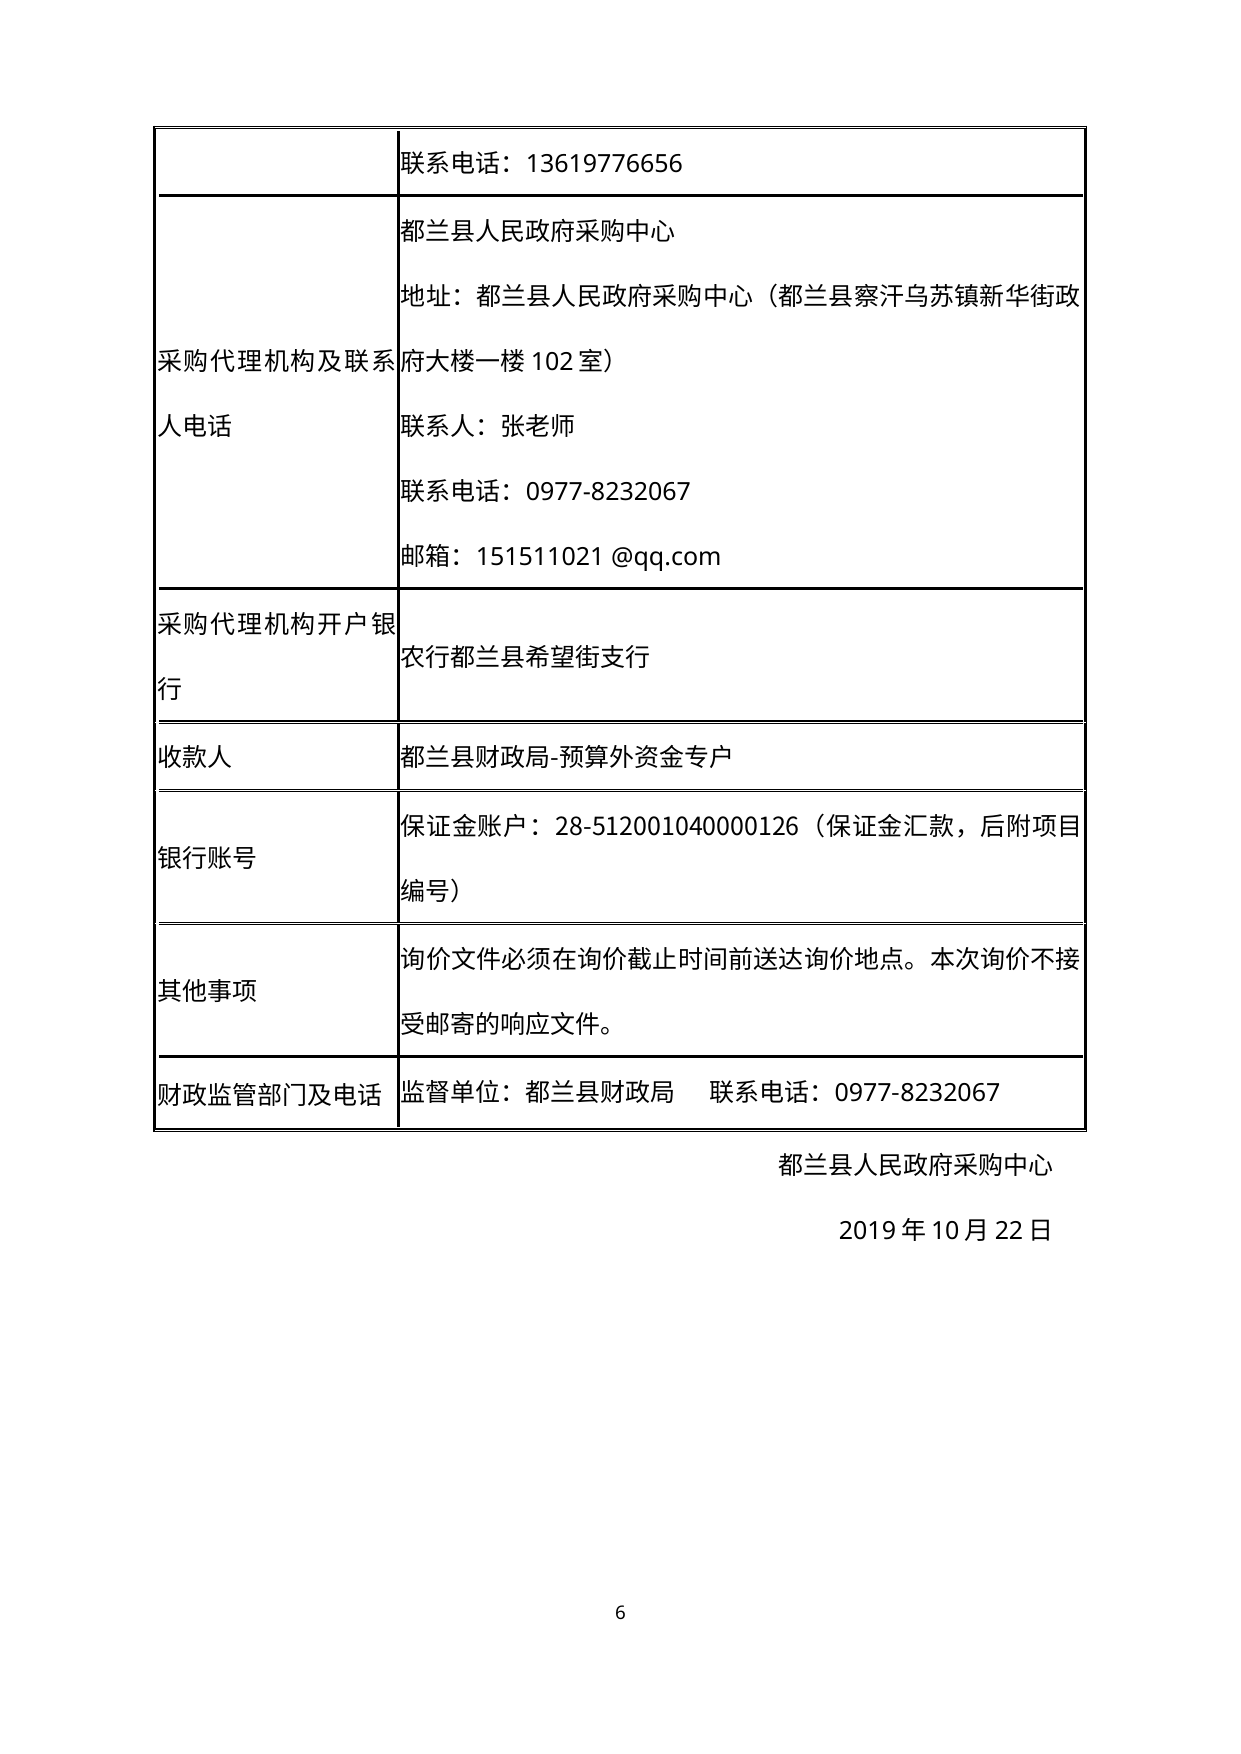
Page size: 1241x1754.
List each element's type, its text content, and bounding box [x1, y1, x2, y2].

table_cell 监督单位：都兰县财政局 联系电话：0977-8232067 [398, 1055, 1084, 1128]
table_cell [398, 129, 1084, 194]
table_cell 都兰县人民政府采购中心 地址：都兰县人民政府采购中心（都兰县察汗乌苏镇新华街政府大楼一楼102室） 联系人：张老师 联系电话：0977-8232067 邮箱：151511021 @qq.com [400, 194, 1084, 587]
table_cell 采购代理机构及联系人电话 [156, 194, 397, 587]
table_cell 农行都兰县希望街支行 [400, 587, 1084, 720]
table_cell 收款人 [156, 720, 397, 788]
table_cell 采购单位及联系人电话 [156, 129, 398, 194]
table_cell 询价文件必须在询价截止时间前送达询价地点。本次询价不接受邮寄的响应文件。 [398, 922, 1086, 1055]
table_cell 保证金账户：28-512001040000126（保证金汇款，后附项目编号） [400, 789, 1085, 922]
table_cell 都兰县财政局-预算外资金专户 [400, 720, 1085, 788]
table_cell 财政监管部门及电话 [156, 1055, 398, 1128]
table_cell 采购代理机构开户银行 [156, 587, 397, 720]
table_cell 银行账号 [156, 789, 397, 922]
text 2019年10月22日 [187, 1196, 1053, 1261]
table_cell 其他事项 [155, 922, 398, 1055]
text 都兰县人民政府采购中心 [187, 1132, 1053, 1196]
